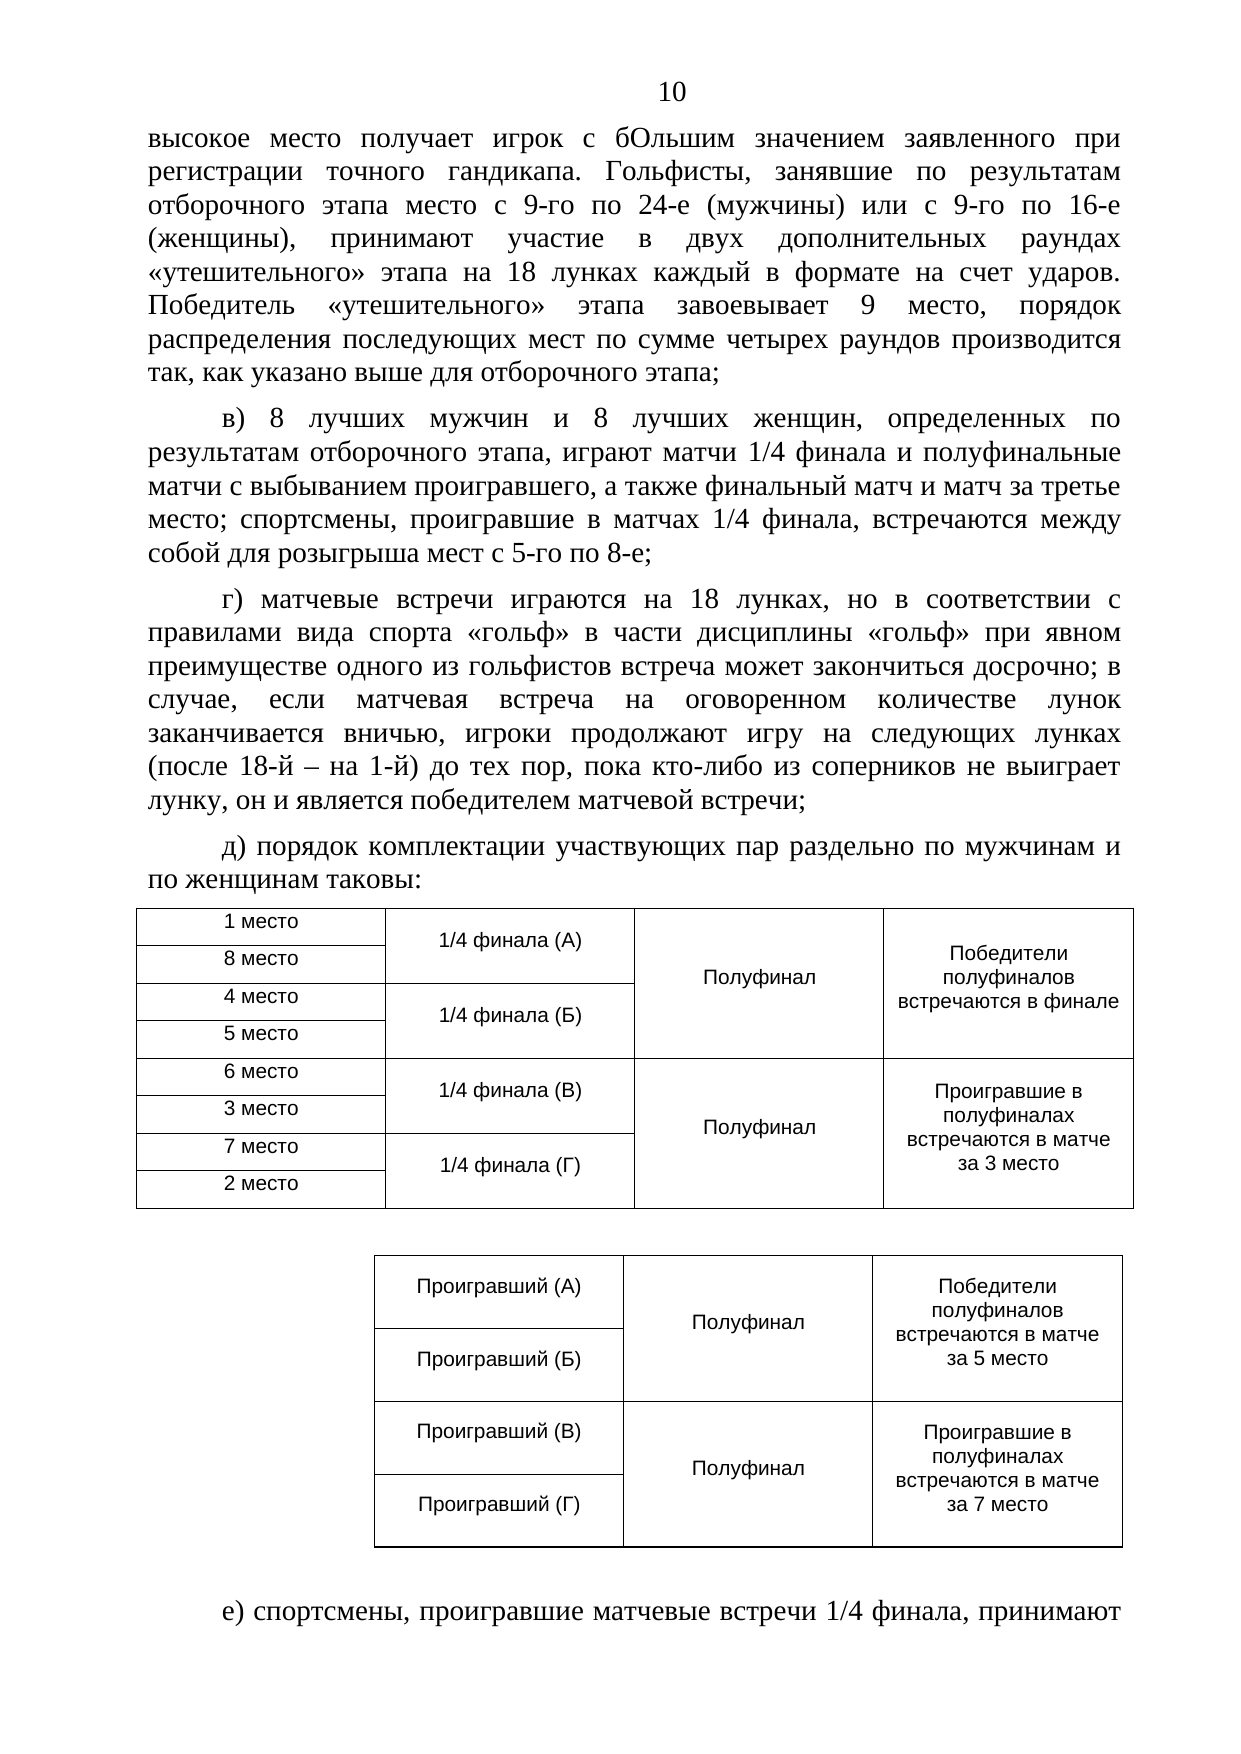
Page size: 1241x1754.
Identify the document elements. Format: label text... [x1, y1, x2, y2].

table_cell Полуфинал [635, 1059, 883, 1208]
table_cell Проигравшие в полуфиналах встречаются в матче за 3 место [884, 1059, 1133, 1208]
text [148, 120, 1122, 388]
table_header 1 место [137, 909, 385, 945]
text д) порядок комплектации участвующих пар раздельно по мужчинам и по женщинам таковы: [148, 828, 1122, 895]
table_header 1/4 финала (А) [386, 909, 634, 983]
table_cell 4 место [137, 984, 385, 1020]
table_cell 5 место [137, 1021, 385, 1058]
table_cell Проигравший (Г) [375, 1475, 623, 1546]
table_header Полуфинал [635, 909, 883, 1058]
text г) матчевые встречи играются на 18 лунках, но в соответствии с правилами вида спорта «гольф» в части дисциплины «гольф» при явном преимуществе одного из гольфистов встреча может закончиться досрочно; в случае, если матчевая встреча на оговоренном количестве лунок заканчивается вничью, игроки продолжают игру на следующих лунках (после 18-й – на 1-й) до тех пор, пока кто-либо из соперников не выиграет лунку, он и является победителем матчевой встречи; [148, 581, 1122, 816]
table_cell Проигравший (Б) [375, 1329, 623, 1401]
table_header Победители полуфиналов встречаются в финале [884, 909, 1133, 1058]
table_cell Полуфинал [624, 1402, 872, 1546]
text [148, 1593, 1122, 1627]
table_cell 6 место [137, 1059, 385, 1095]
table_cell 1/4 финала (Г) [386, 1134, 634, 1208]
table_cell 7 место [137, 1134, 385, 1170]
text в) 8 лучших мужчин и 8 лучших женщин, определенных по результатам отборочного этапа, играют матчи 1/4 финала и полуфинальные матчи с выбыванием проигравшего, а также финальный матч и матч за третье место; спортсмены, проигравшие в матчах 1/4 финала, встречаются между собой для розыгрыша мест с 5-го по 8-е; [148, 401, 1122, 568]
table_cell 1/4 финала (Б) [386, 984, 634, 1058]
table_cell Проигравший (В) [375, 1402, 623, 1473]
table_cell Проигравшие в полуфиналах встречаются в матче за 7 место [873, 1402, 1122, 1546]
table_cell 1/4 финала (В) [386, 1059, 634, 1133]
table_cell 8 место [137, 946, 385, 983]
table_header Полуфинал [624, 1256, 872, 1401]
table_header Проигравший (А) [375, 1256, 623, 1328]
table_cell 3 место [137, 1096, 385, 1133]
table_header Победители полуфиналов встречаются в матче за 5 место [873, 1256, 1122, 1401]
table_cell 2 место [137, 1171, 385, 1208]
